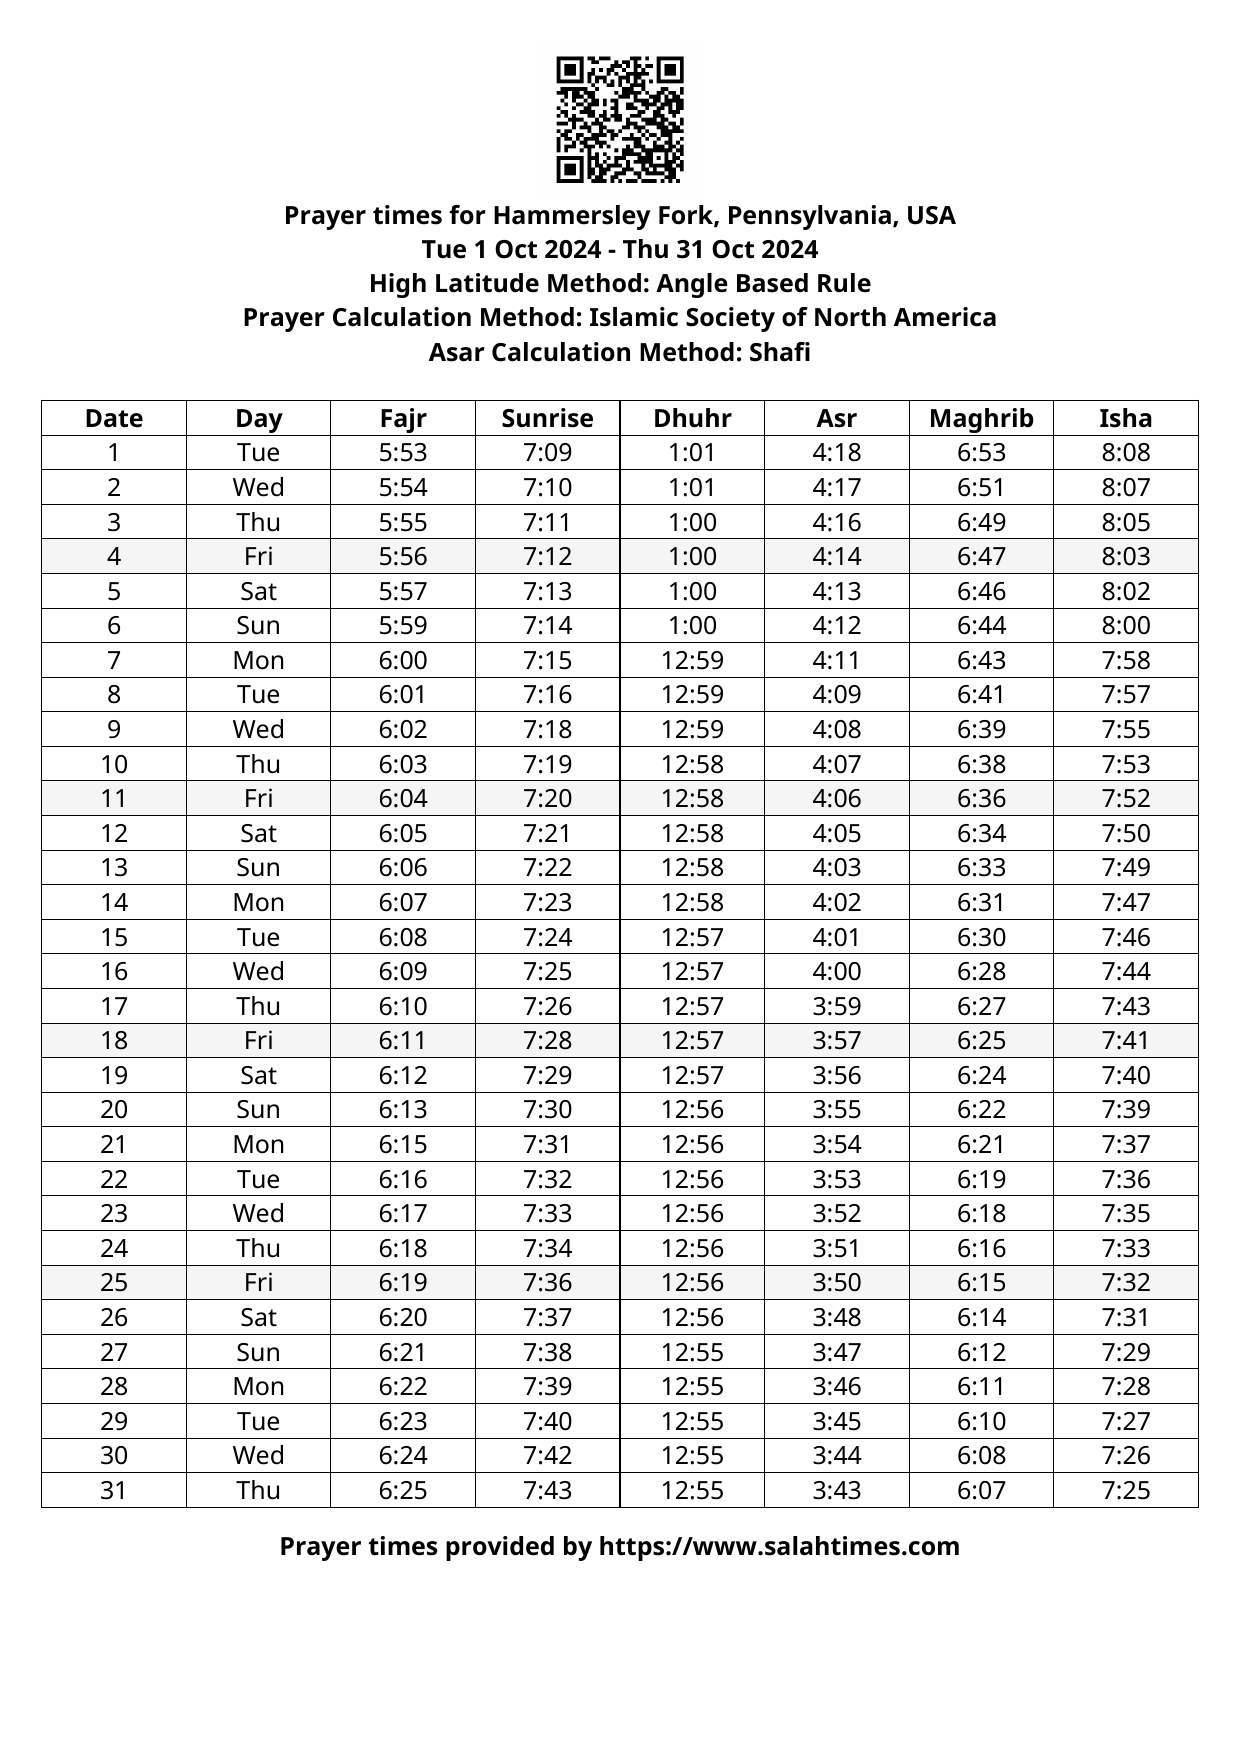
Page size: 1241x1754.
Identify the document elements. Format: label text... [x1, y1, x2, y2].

table_cell 12:59 [621, 678, 764, 711]
table_cell 6:06 [331, 851, 475, 884]
table_cell 7:09 [476, 436, 619, 469]
table_cell 4:16 [765, 505, 909, 538]
table_cell Tue [187, 436, 330, 469]
table_cell 6:44 [910, 609, 1053, 642]
text Tue 1 Oct 2024 - Thu 31 Oct 2024 [42, 232, 1198, 266]
table_cell 7:44 [1054, 954, 1198, 988]
table_cell 8:05 [1054, 505, 1198, 538]
table_cell 12:55 [621, 1439, 764, 1472]
table_cell 24 [42, 1231, 186, 1264]
table_cell 18 [42, 1024, 186, 1057]
table_cell 6:07 [331, 885, 475, 919]
table_cell 3:57 [765, 1024, 909, 1057]
table_cell 7:50 [1054, 816, 1198, 849]
table_cell 7:38 [476, 1335, 619, 1368]
table_cell 6:46 [910, 574, 1053, 607]
table_cell 4:12 [765, 609, 909, 642]
table_cell 3:52 [765, 1196, 909, 1230]
table_cell 3:48 [765, 1300, 909, 1334]
table_cell Tue [187, 1404, 330, 1437]
table_cell 1:00 [621, 505, 764, 538]
table_cell 7:25 [476, 954, 619, 988]
table_cell 7:31 [476, 1127, 619, 1161]
table_cell 6:34 [910, 816, 1053, 849]
table_cell Fri [187, 1266, 330, 1299]
table_cell 12:56 [621, 1196, 764, 1230]
table_cell 12:55 [621, 1369, 764, 1403]
table_cell Mon [187, 885, 330, 919]
table_cell Fri [187, 1024, 330, 1057]
table_cell Wed [187, 1439, 330, 1472]
table_cell 1:00 [621, 609, 764, 642]
table_cell 1:00 [621, 574, 764, 607]
table_cell Sun [187, 1335, 330, 1368]
table_cell 12:57 [621, 920, 764, 953]
table_cell 6:01 [331, 678, 475, 711]
table_cell 12:58 [621, 781, 764, 815]
table_cell 8:08 [1054, 436, 1198, 469]
table_cell Wed [187, 1196, 330, 1230]
table_cell 6:04 [331, 781, 475, 815]
table_cell 3:44 [765, 1439, 909, 1472]
table_cell 6:25 [910, 1024, 1053, 1057]
table_cell 6:49 [910, 505, 1053, 538]
table_cell 12:58 [621, 885, 764, 919]
table_cell 7:27 [1054, 1404, 1198, 1437]
table_cell 6:08 [910, 1439, 1053, 1472]
table_cell 5:54 [331, 470, 475, 504]
table_cell 7:26 [476, 989, 619, 1022]
table_cell 31 [42, 1473, 186, 1507]
table_cell 1:01 [621, 470, 764, 504]
table_cell 7:37 [476, 1300, 619, 1334]
table_cell 12:56 [621, 1231, 764, 1264]
table_cell 29 [42, 1404, 186, 1437]
table_cell 4:08 [765, 712, 909, 746]
table_cell 4:09 [765, 678, 909, 711]
table_cell 6:07 [910, 1473, 1053, 1507]
table_cell 4:14 [765, 539, 909, 573]
table_cell 30 [42, 1439, 186, 1472]
table_header Dhuhr [621, 401, 764, 434]
table_cell Thu [187, 505, 330, 538]
table_cell 7:43 [1054, 989, 1198, 1022]
table_cell 23 [42, 1196, 186, 1230]
table_header Isha [1054, 401, 1198, 434]
table_cell 6:10 [910, 1404, 1053, 1437]
table_cell 6:08 [331, 920, 475, 953]
table_cell 7:25 [1054, 1473, 1198, 1507]
table_cell 7 [42, 643, 186, 677]
table_cell 12:56 [621, 1300, 764, 1334]
table_cell 6:03 [331, 747, 475, 780]
table_cell Thu [187, 747, 330, 780]
table_cell 21 [42, 1127, 186, 1161]
table_cell 7:36 [1054, 1162, 1198, 1195]
text Prayer times for Hammersley Fork, Pennsylvania, USA [42, 198, 1198, 232]
table_cell Tue [187, 678, 330, 711]
table_cell 7:32 [476, 1162, 619, 1195]
table_cell 7:43 [476, 1473, 619, 1507]
table_cell 22 [42, 1162, 186, 1195]
table_cell Thu [187, 989, 330, 1022]
table_cell 12:58 [621, 747, 764, 780]
table_cell Sun [187, 1093, 330, 1126]
table_cell 6:12 [331, 1058, 475, 1092]
table_cell 13 [42, 851, 186, 884]
table_cell 7:23 [476, 885, 619, 919]
table_cell 12:59 [621, 643, 764, 677]
table_cell 7:39 [1054, 1093, 1198, 1126]
table_cell 1:01 [621, 436, 764, 469]
table_cell 6:20 [331, 1300, 475, 1334]
table_cell 4:01 [765, 920, 909, 953]
table_cell 19 [42, 1058, 186, 1092]
table_cell 4:17 [765, 470, 909, 504]
table_cell 1:00 [621, 539, 764, 573]
table_header Maghrib [910, 401, 1053, 434]
table_cell 6:14 [910, 1300, 1053, 1334]
table_cell 7:18 [476, 712, 619, 746]
table_cell 6:16 [331, 1162, 475, 1195]
table_cell 6:15 [331, 1127, 475, 1161]
table_cell 28 [42, 1369, 186, 1403]
table_cell Mon [187, 643, 330, 677]
table_cell 12:55 [621, 1335, 764, 1368]
table_cell 7:37 [1054, 1127, 1198, 1161]
table_cell 6:11 [331, 1024, 475, 1057]
table_cell 6:11 [910, 1369, 1053, 1403]
table_cell 6:15 [910, 1266, 1053, 1299]
table_cell 6:19 [910, 1162, 1053, 1195]
table_cell 7:55 [1054, 712, 1198, 746]
table_cell 6:22 [910, 1093, 1053, 1126]
table_cell Sat [187, 816, 330, 849]
table_cell 7:13 [476, 574, 619, 607]
table_cell 3:50 [765, 1266, 909, 1299]
table_cell 7:10 [476, 470, 619, 504]
table_cell 4:06 [765, 781, 909, 815]
table_cell 7:28 [1054, 1369, 1198, 1403]
table_cell 7:33 [1054, 1231, 1198, 1264]
table_cell 6 [42, 609, 186, 642]
table_cell Tue [187, 1162, 330, 1195]
table_cell 6:53 [910, 436, 1053, 469]
table_cell 3:43 [765, 1473, 909, 1507]
table_cell 12:59 [621, 712, 764, 746]
table_cell 7:49 [1054, 851, 1198, 884]
table_cell 7:40 [1054, 1058, 1198, 1092]
table_cell 1 [42, 436, 186, 469]
table_cell 12:56 [621, 1266, 764, 1299]
table_cell 5:56 [331, 539, 475, 573]
table_cell 11 [42, 781, 186, 815]
text Prayer Calculation Method: Islamic Society of North America [42, 300, 1198, 334]
table_cell 12:57 [621, 989, 764, 1022]
table_cell 6:00 [331, 643, 475, 677]
table_cell 4:03 [765, 851, 909, 884]
table_header Fajr [331, 401, 475, 434]
table_cell 3 [42, 505, 186, 538]
table_cell 6:12 [910, 1335, 1053, 1368]
table_cell Wed [187, 470, 330, 504]
table_cell 6:16 [910, 1231, 1053, 1264]
table_cell 7:29 [1054, 1335, 1198, 1368]
table_cell 6:10 [331, 989, 475, 1022]
table_header Asr [765, 401, 909, 434]
table_cell 6:30 [910, 920, 1053, 953]
table_cell 6:19 [331, 1266, 475, 1299]
table_cell 12:56 [621, 1093, 764, 1126]
table_cell 7:28 [476, 1024, 619, 1057]
table_cell 8:03 [1054, 539, 1198, 573]
table_cell 7:22 [476, 851, 619, 884]
table_cell 6:43 [910, 643, 1053, 677]
table_cell 7:39 [476, 1369, 619, 1403]
text High Latitude Method: Angle Based Rule [42, 266, 1198, 300]
table_cell Thu [187, 1231, 330, 1264]
table_cell 12:57 [621, 1058, 764, 1092]
table_cell 7:41 [1054, 1024, 1198, 1057]
table_cell Fri [187, 781, 330, 815]
table_cell 6:02 [331, 712, 475, 746]
table_cell 12:57 [621, 954, 764, 988]
table_cell 12:56 [621, 1127, 764, 1161]
table_cell 7:14 [476, 609, 619, 642]
table_cell 6:22 [331, 1369, 475, 1403]
table_cell 3:53 [765, 1162, 909, 1195]
table_cell 4:00 [765, 954, 909, 988]
table_cell 7:35 [1054, 1196, 1198, 1230]
table_cell 8:02 [1054, 574, 1198, 607]
text Prayer times provided by https://www.salahtimes.com [42, 1528, 1198, 1563]
table_cell 6:18 [331, 1231, 475, 1264]
table_cell 7:21 [476, 816, 619, 849]
table_cell 2 [42, 470, 186, 504]
table_cell Sat [187, 574, 330, 607]
table_cell 6:28 [910, 954, 1053, 988]
table_cell 7:32 [1054, 1266, 1198, 1299]
table_cell 12:58 [621, 851, 764, 884]
table_cell Thu [187, 1473, 330, 1507]
table_cell 7:42 [476, 1439, 619, 1472]
text Asar Calculation Method: Shafi [42, 334, 1198, 368]
table_cell 5 [42, 574, 186, 607]
table_cell 3:56 [765, 1058, 909, 1092]
table_cell 7:26 [1054, 1439, 1198, 1472]
table_cell 6:18 [910, 1196, 1053, 1230]
table_cell Fri [187, 539, 330, 573]
table_cell 5:57 [331, 574, 475, 607]
table_cell 12:58 [621, 816, 764, 849]
table_cell 9 [42, 712, 186, 746]
table_cell 6:21 [910, 1127, 1053, 1161]
table_cell 3:54 [765, 1127, 909, 1161]
table_cell 7:34 [476, 1231, 619, 1264]
table_cell Mon [187, 1127, 330, 1161]
table_cell 6:38 [910, 747, 1053, 780]
table_cell 4:07 [765, 747, 909, 780]
table_cell Mon [187, 1369, 330, 1403]
table_cell 8:00 [1054, 609, 1198, 642]
table_cell 7:30 [476, 1093, 619, 1126]
table_cell 15 [42, 920, 186, 953]
table_cell 6:27 [910, 989, 1053, 1022]
table_cell 7:33 [476, 1196, 619, 1230]
table_cell 7:46 [1054, 920, 1198, 953]
table_cell Wed [187, 954, 330, 988]
table_cell 5:59 [331, 609, 475, 642]
table_cell 7:53 [1054, 747, 1198, 780]
table_cell 4:13 [765, 574, 909, 607]
table_cell 7:19 [476, 747, 619, 780]
table_cell 6:17 [331, 1196, 475, 1230]
table_cell 4 [42, 539, 186, 573]
table_cell 3:51 [765, 1231, 909, 1264]
table_cell 6:36 [910, 781, 1053, 815]
table_cell 7:15 [476, 643, 619, 677]
table_cell 6:24 [331, 1439, 475, 1472]
table_cell 6:31 [910, 885, 1053, 919]
table_cell 5:53 [331, 436, 475, 469]
table_cell 7:58 [1054, 643, 1198, 677]
table_cell 6:47 [910, 539, 1053, 573]
table_cell 4:11 [765, 643, 909, 677]
table_header Sunrise [476, 401, 619, 434]
table_cell 20 [42, 1093, 186, 1126]
picture [542, 41, 699, 198]
table_cell 4:05 [765, 816, 909, 849]
table_cell 6:33 [910, 851, 1053, 884]
table_cell 26 [42, 1300, 186, 1334]
table_cell 7:31 [1054, 1300, 1198, 1334]
table_cell 6:39 [910, 712, 1053, 746]
table_cell 16 [42, 954, 186, 988]
table_cell 12:55 [621, 1404, 764, 1437]
table_cell Sat [187, 1058, 330, 1092]
table_cell 8:07 [1054, 470, 1198, 504]
table_cell 3:47 [765, 1335, 909, 1368]
table_cell Sun [187, 851, 330, 884]
table_cell 3:59 [765, 989, 909, 1022]
table_cell 7:36 [476, 1266, 619, 1299]
table_cell 12 [42, 816, 186, 849]
table_cell 12:55 [621, 1473, 764, 1507]
table_cell 7:52 [1054, 781, 1198, 815]
table_cell 7:16 [476, 678, 619, 711]
table_cell 4:02 [765, 885, 909, 919]
table_cell 6:41 [910, 678, 1053, 711]
table_cell 7:47 [1054, 885, 1198, 919]
table_cell 17 [42, 989, 186, 1022]
table_cell 6:51 [910, 470, 1053, 504]
table_cell 3:45 [765, 1404, 909, 1437]
table_cell Sat [187, 1300, 330, 1334]
table_cell Sun [187, 609, 330, 642]
table_cell 12:57 [621, 1024, 764, 1057]
table_cell 6:23 [331, 1404, 475, 1437]
table_cell 10 [42, 747, 186, 780]
table_cell 6:21 [331, 1335, 475, 1368]
table_cell 7:12 [476, 539, 619, 573]
table_cell 27 [42, 1335, 186, 1368]
table_cell 14 [42, 885, 186, 919]
table_cell Tue [187, 920, 330, 953]
table_header Date [42, 401, 186, 434]
table_cell 25 [42, 1266, 186, 1299]
table_cell 7:40 [476, 1404, 619, 1437]
table_cell 5:55 [331, 505, 475, 538]
table_cell 6:13 [331, 1093, 475, 1126]
table_cell 7:24 [476, 920, 619, 953]
table_cell 7:11 [476, 505, 619, 538]
table_cell Wed [187, 712, 330, 746]
table_cell 6:25 [331, 1473, 475, 1507]
table_cell 6:09 [331, 954, 475, 988]
table_cell 3:55 [765, 1093, 909, 1126]
table_cell 3:46 [765, 1369, 909, 1403]
table_cell 12:56 [621, 1162, 764, 1195]
table_header Day [187, 401, 330, 434]
table_cell 7:29 [476, 1058, 619, 1092]
table_cell 7:57 [1054, 678, 1198, 711]
table_cell 4:18 [765, 436, 909, 469]
table_cell 6:05 [331, 816, 475, 849]
table_cell 7:20 [476, 781, 619, 815]
table_cell 6:24 [910, 1058, 1053, 1092]
table_cell 8 [42, 678, 186, 711]
